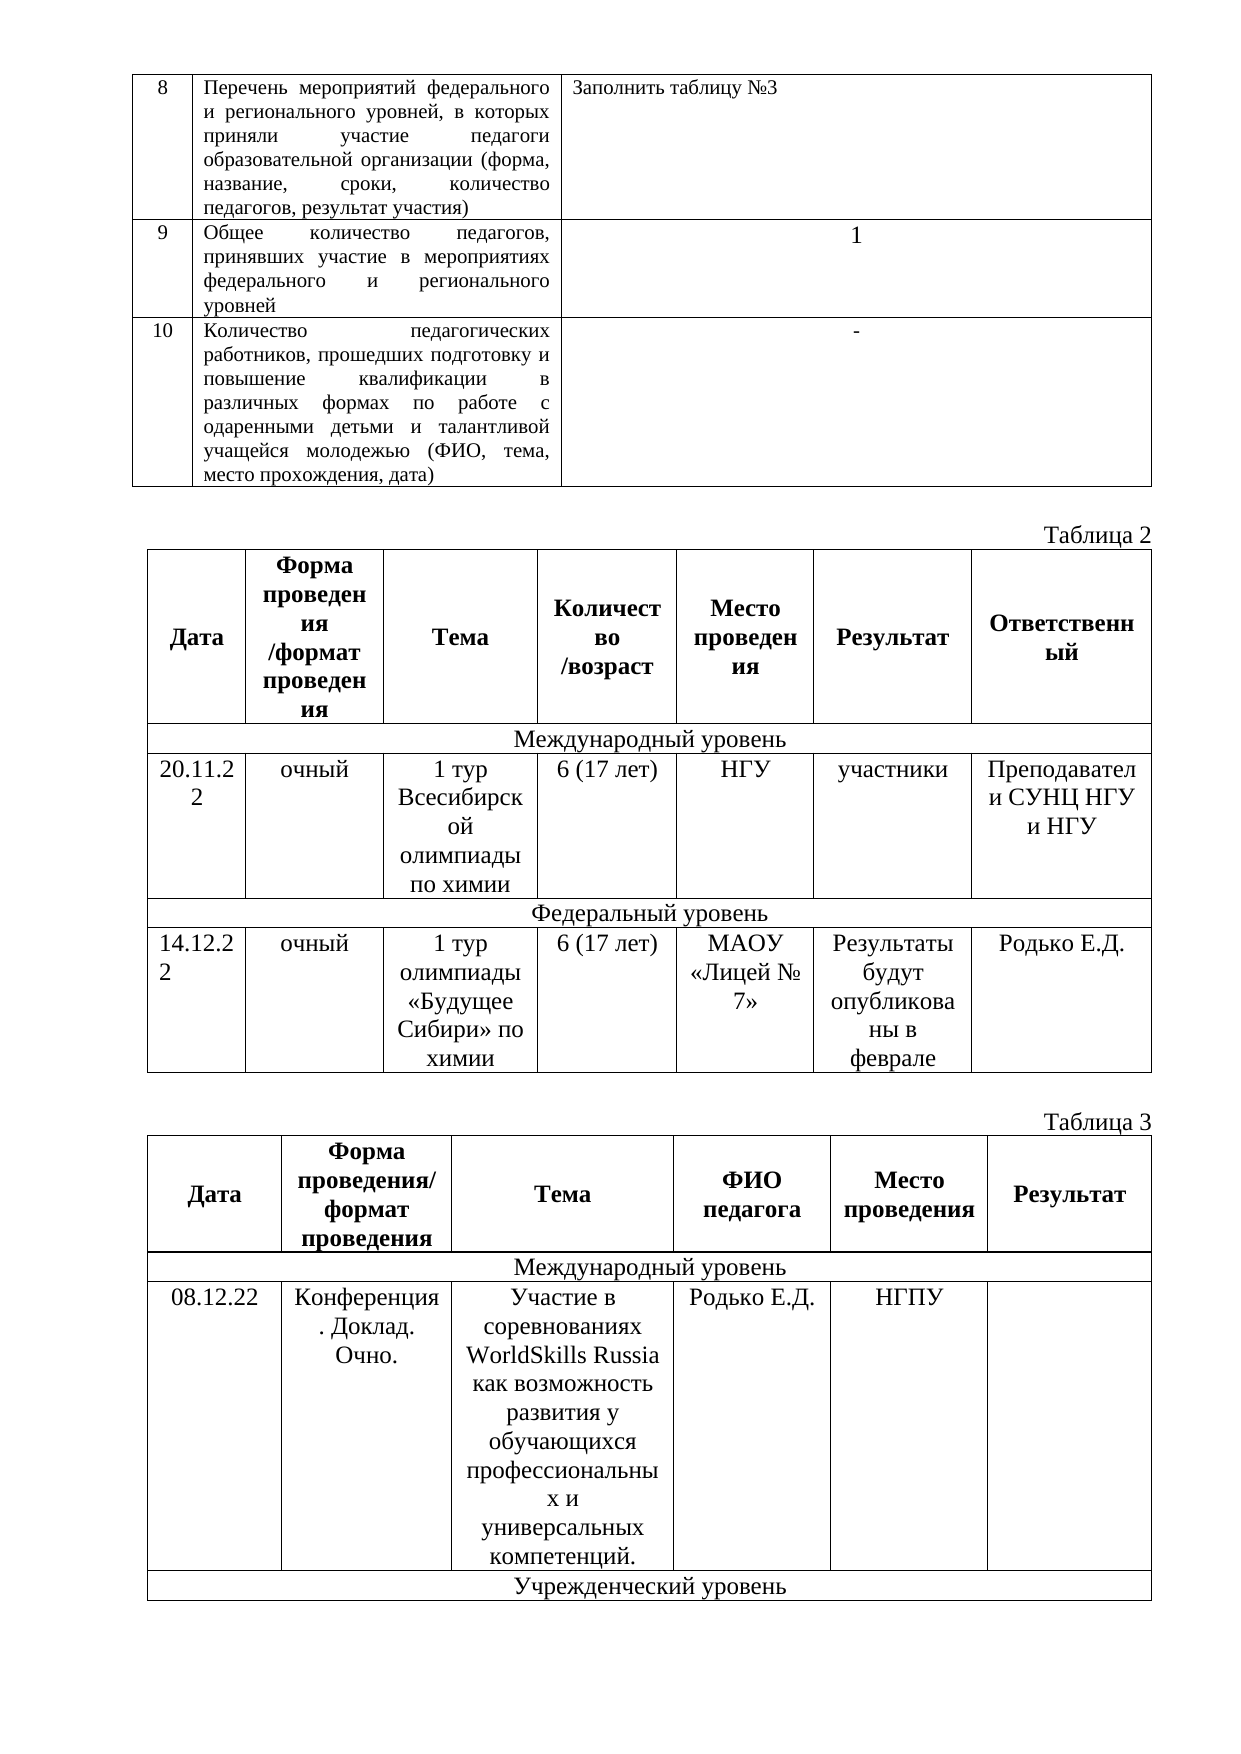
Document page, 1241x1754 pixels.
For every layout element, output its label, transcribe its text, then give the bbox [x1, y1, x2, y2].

table_cell 1 тур олимпиады «Будущее Сибири» по химии [384, 928, 537, 1072]
table_cell 08.12.22 [148, 1282, 281, 1570]
table_cell 1 [562, 220, 1151, 317]
table_cell НГУ [677, 754, 813, 897]
table_cell очный [246, 928, 383, 1072]
table_header Тема [384, 550, 537, 723]
table_cell Конференция. Доклад. Очно. [282, 1282, 451, 1570]
table_header Количество /возраст [538, 550, 676, 723]
table_cell Учрежденческий уровень [148, 1571, 1151, 1599]
table_cell 14.12.22 [148, 928, 245, 1072]
table_cell Участие в соревнованиях WorldSkills Russia как возможность развития у обучающихся профессиональных и универсальных компетенций. [452, 1282, 673, 1570]
table_cell 20.11.22 [148, 754, 245, 897]
table_cell 6 (17 лет) [538, 754, 676, 897]
table_cell Количество педагогических работников, прошедших подготовку и повышение квалификации в различных формах по работе с одаренными детьми и талантливой учащейся молодежью (ФИО, тема, место прохождения, дата) [193, 318, 561, 486]
text Таблица 2 [148, 521, 1152, 549]
subtitle Таблица 3 [148, 1107, 1152, 1135]
table_header Результат [988, 1136, 1151, 1251]
table_header Тема [452, 1136, 673, 1251]
table_cell 9 [133, 220, 192, 317]
table_cell Родько Е.Д. [674, 1282, 830, 1570]
table_header Место проведения [831, 1136, 987, 1251]
table_header Место проведения [677, 550, 813, 723]
table_cell - [562, 318, 1151, 486]
table_cell Федеральный уровень [148, 899, 1151, 927]
table_cell Родько Е.Д. [972, 928, 1151, 1072]
table_cell 1 тур Всесибирской олимпиады по химии [384, 754, 537, 897]
table_cell участники [814, 754, 971, 897]
table_header Дата [148, 550, 245, 723]
table_cell Результаты будут опубликованы в феврале [814, 928, 971, 1072]
table_header Результат [814, 550, 971, 723]
table_header Форма проведения/ формат проведения [282, 1136, 451, 1251]
table_cell [988, 1282, 1151, 1570]
table_cell Заполнить таблицу №3 [562, 75, 1151, 219]
table_cell очный [246, 754, 383, 897]
table_cell 6 (17 лет) [538, 928, 676, 1072]
table_cell Международный уровень [148, 724, 1151, 753]
table_header Дата [148, 1136, 281, 1251]
table_header Форма проведения /формат проведения [246, 550, 383, 723]
table_cell НГПУ [831, 1282, 987, 1570]
table_cell Общее количество педагогов, принявших участие в мероприятиях федерального и регионального уровней [193, 220, 561, 317]
table_cell Перечень мероприятий федерального и регионального уровней, в которых приняли участие педагоги образовательной организации (форма, название, сроки, количество педагогов, результат участия) [193, 75, 561, 219]
table_header Ответственный [972, 550, 1151, 723]
table_header ФИО педагога [674, 1136, 830, 1251]
table_cell Преподаватели СУНЦ НГУ и НГУ [972, 754, 1151, 897]
table_cell МАОУ «Лицей № 7» [677, 928, 813, 1072]
table_cell 8 [133, 75, 192, 219]
table_cell 10 [133, 318, 192, 486]
table_cell Международный уровень [148, 1253, 1151, 1281]
